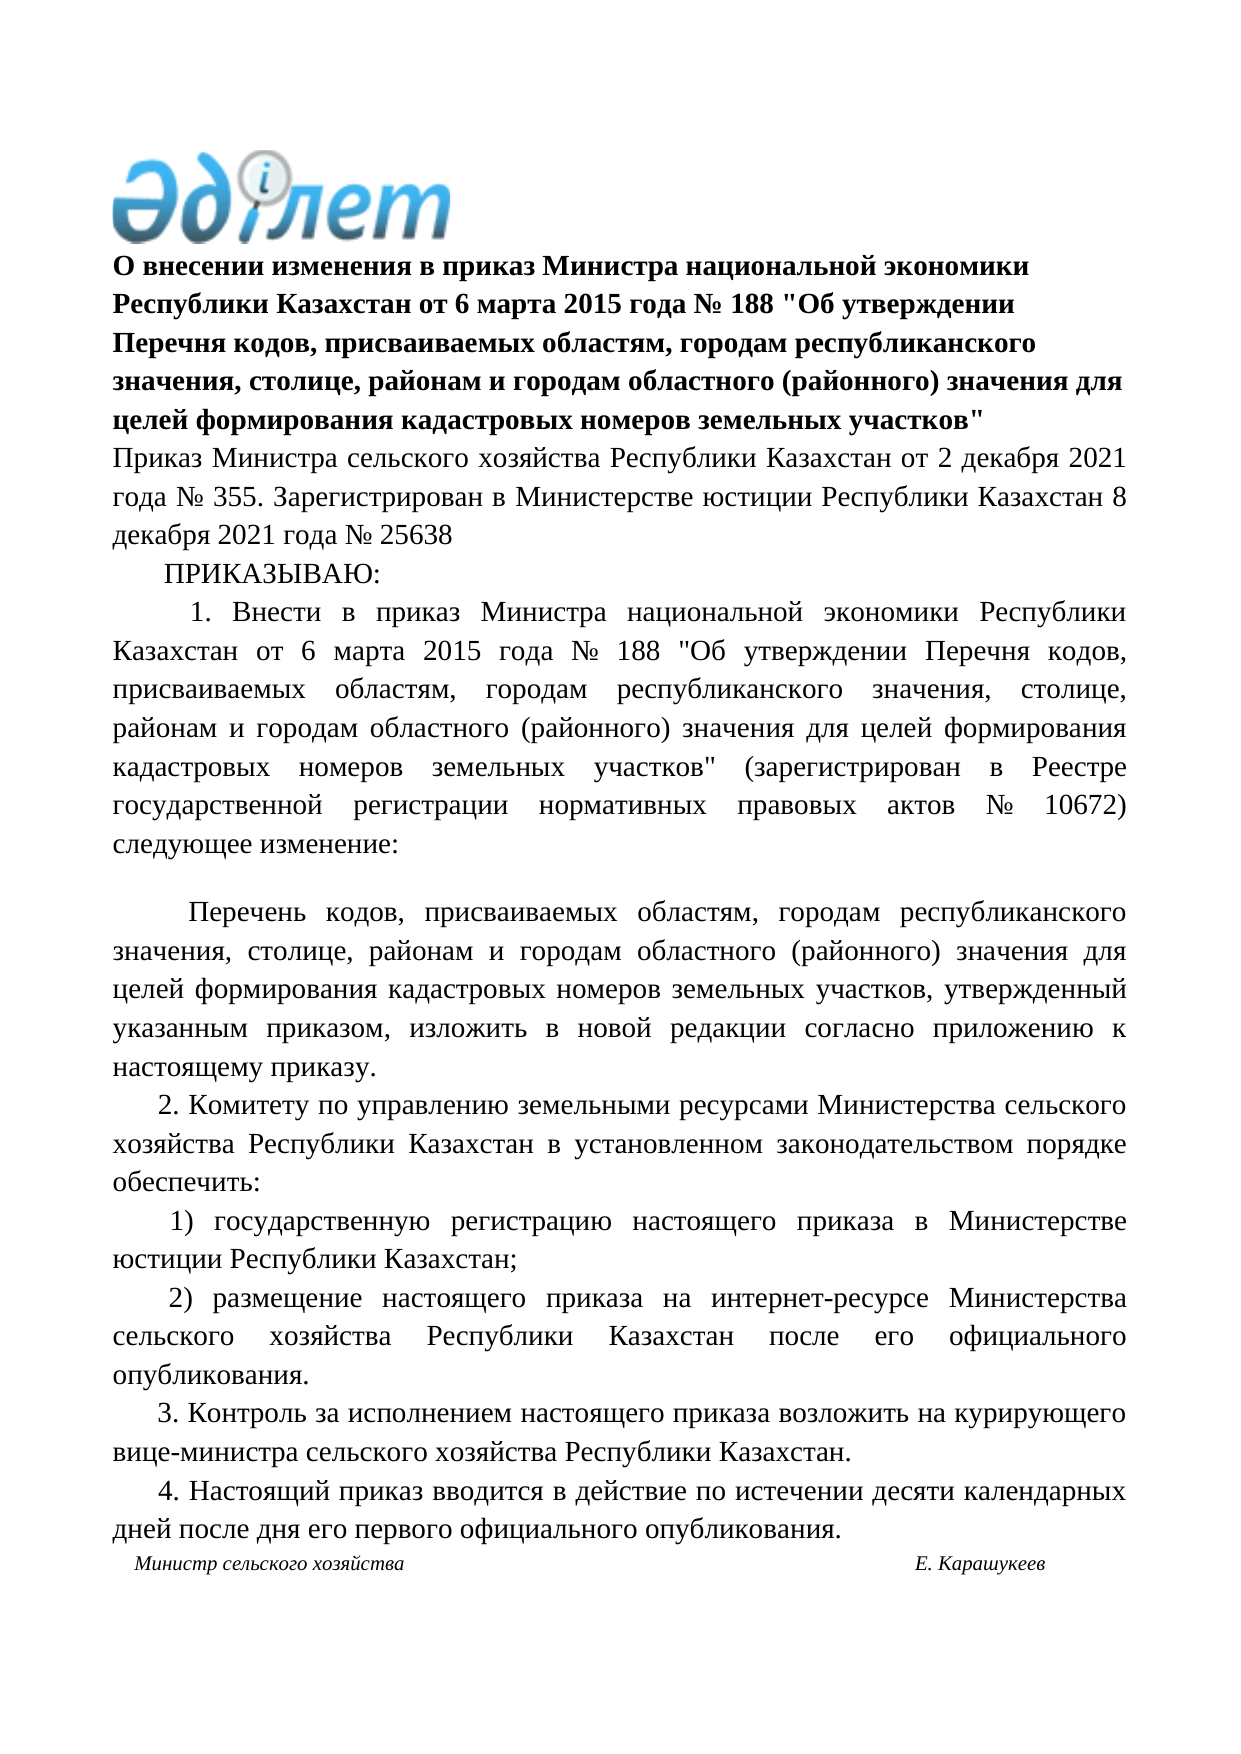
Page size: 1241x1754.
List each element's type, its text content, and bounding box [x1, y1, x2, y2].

table_header Е. Карашукеев [913, 1550, 1240, 1581]
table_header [101, 1550, 913, 1581]
text 1. Внести в приказ Министра национальной экономики Республики Казахстан от 6 марта 2015 года № 188 "Об утверждении Перечня кодов, присваиваемых областям, городам республиканского значения, столице, районам и городам областного (районного) значения для целей формирования кадастровых номеров земельных участков" (зарегистрирован в Реестре государственной регистрации нормативных правовых актов № 10672) следующее изменение: [112, 594, 1128, 859]
text 3. Контроль за исполнением настоящего приказа возложить на курирующего вице-министра сельского хозяйства Республики Казахстан. [112, 1396, 1128, 1468]
text О внесении изменения в приказ Министра национальной экономики Республики Казахстан от 6 марта 2015 года № 188 "Об утверждении Перечня кодов, присваиваемых областям, городам республиканского значения, столице, районам и городам областного (районного) значения для целей формирования кадастровых номеров земельных участков" [112, 248, 1128, 435]
text Перечень кодов, присваиваемых областям, городам республиканского значения, столице, районам и городам областного (районного) значения для целей формирования кадастровых номеров земельных участков, утвержденный указанным приказом, изложить в новой редакции согласно приложению к настоящему приказу. [112, 894, 1128, 1082]
text ПРИКАЗЫВАЮ: [112, 556, 1128, 589]
text Приказ Министра сельского хозяйства Республики Казахстан от 2 декабря 2021 года № 355. Зарегистрирован в Министерстве юстиции Республики Казахстан 8 декабря 2021 года № 25638 [112, 440, 1128, 551]
text 2) размещение настоящего приказа на интернет-ресурсе Министерства сельского хозяйства Республики Казахстан после его официального опубликования. [112, 1280, 1128, 1391]
text 2. Комитету по управлению земельными ресурсами Министерства сельского хозяйства Республики Казахстан в установленном законодательством порядке обеспечить: [112, 1087, 1128, 1198]
text 4. Настоящий приказ вводится в действие по истечении десяти календарных дней после дня его первого официального опубликования. [112, 1473, 1128, 1545]
text 1) государственную регистрацию настоящего приказа в Министерстве юстиции Республики Казахстан; [112, 1203, 1128, 1275]
picture [112, 150, 451, 244]
